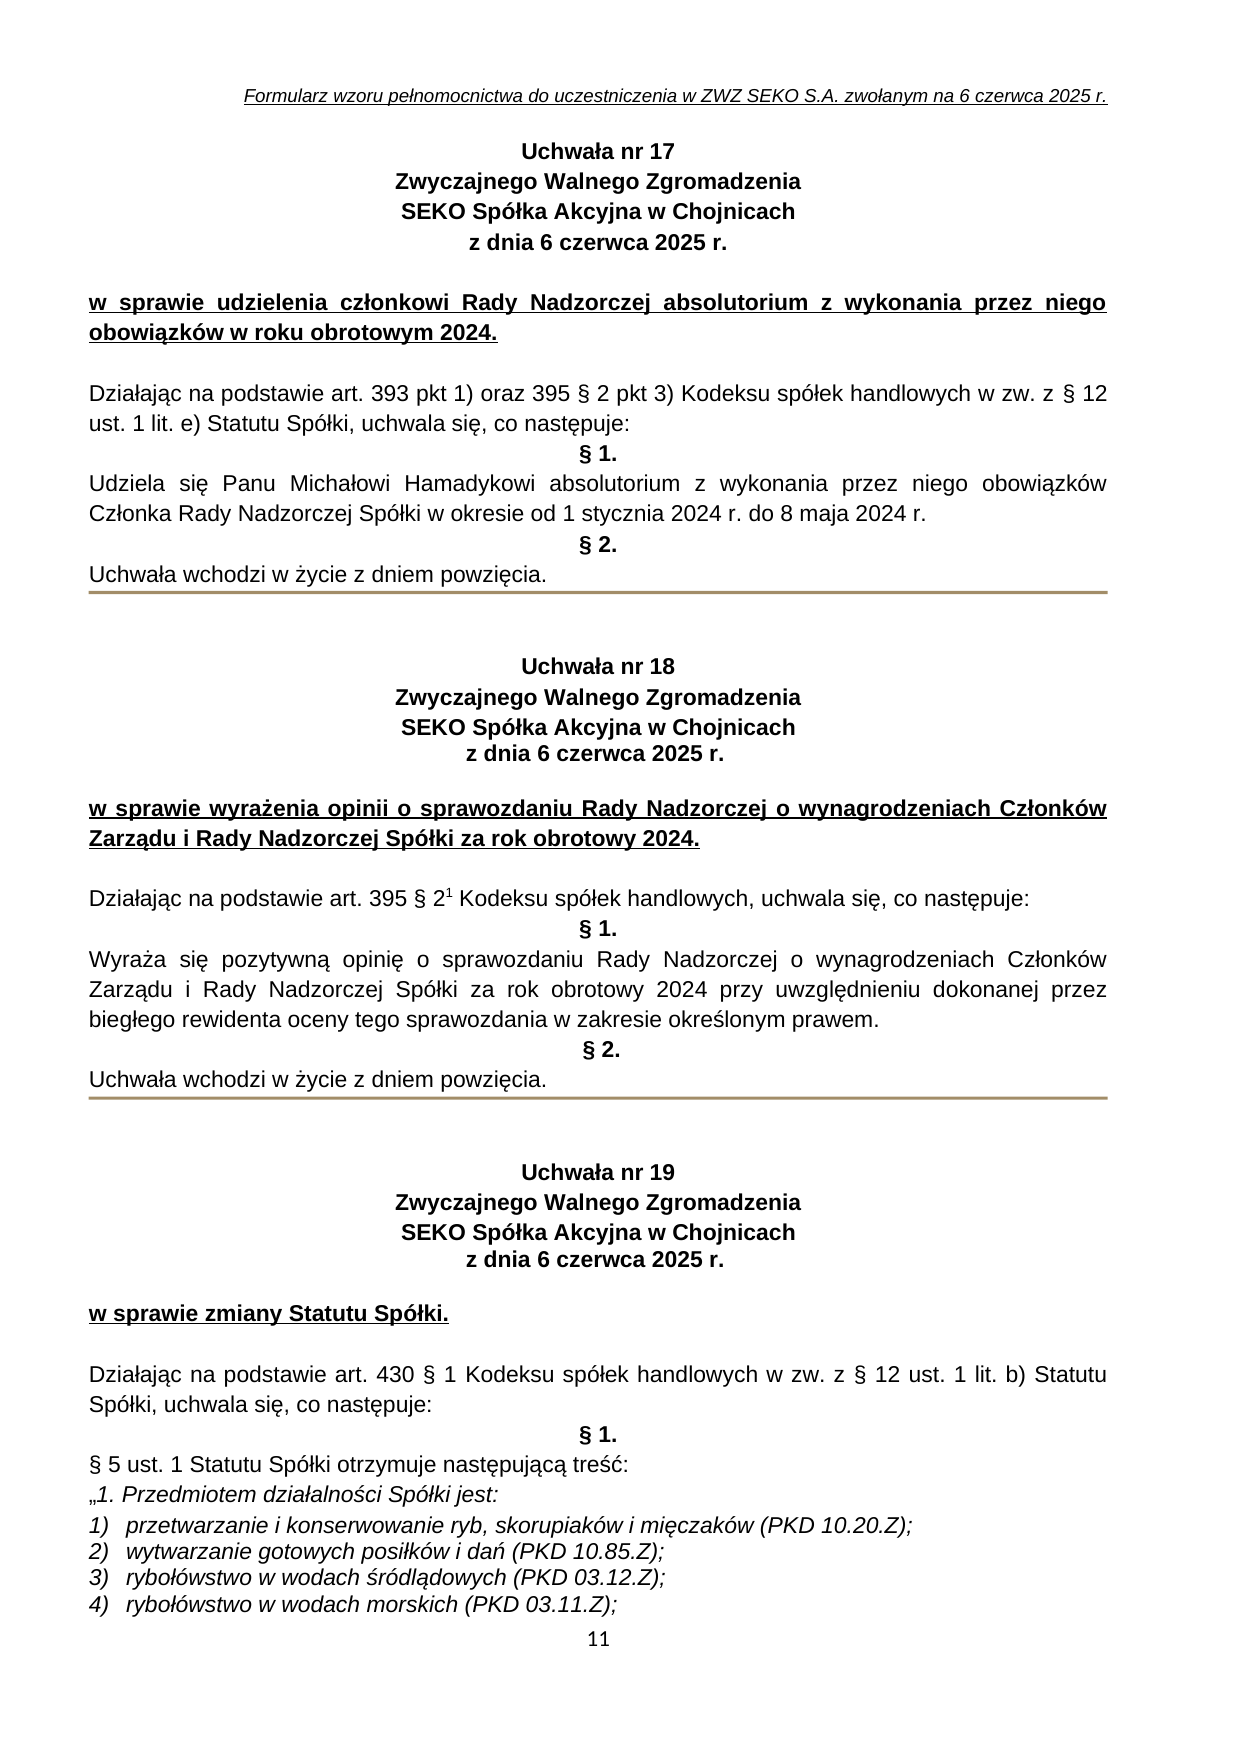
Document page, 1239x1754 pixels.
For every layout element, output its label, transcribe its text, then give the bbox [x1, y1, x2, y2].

text Udziela się Panu Michałowi Hamadykowi absolutorium z wykonania przez niego obowiązków Członka Rady Nadzorczej Spółki w okresie od 1 stycznia 2024 r. do 8 maja 2024 r. [89, 470, 1107, 527]
text Uchwała nr 18 Zwyczajnego Walnego Zgromadzenia [89, 653, 1107, 710]
text Działając na podstawie art. 430 § 1 Kodeksu spółek handlowych w zw. z § 12 ust. 1 lit. b) Statutu Spółki, uchwala się, co następuje: [89, 1361, 1107, 1417]
text Zwyczajnego Walnego Zgromadzenia [89, 168, 1107, 194]
list rybołówstwo w wodach morskich (PKD 03.11.Z); [89, 1591, 1107, 1617]
text § 1. [89, 915, 1107, 942]
text SEKO Spółka Akcyjna w Chojnicach [89, 1219, 1107, 1246]
text w sprawie wyrażenia opinii o sprawozdaniu Rady Nadzorczej o wynagrodzeniach Członków Zarządu i Rady Nadzorczej Spółki za rok obrotowy 2024. [89, 794, 1107, 817]
text Działając na podstawie art. 395 § 21 Kodeksu spółek handlowych, uchwala się, co następuje: [89, 885, 1107, 911]
text z dnia 6 czerwca 2025 r. [89, 1246, 1107, 1300]
text Uchwała nr 17 [89, 138, 1107, 164]
text z dnia 6 czerwca 2025 r. [89, 228, 1107, 255]
text w sprawie udzielenia członkowi Rady Nadzorczej absolutorium z wykonania przez niego obowiązków w roku obrotowym 2024. [89, 313, 1107, 345]
text Uchwała wchodzi w życie z dniem powzięcia. [89, 561, 1107, 587]
text z dnia 6 czerwca 2025 r. [89, 740, 1107, 794]
text „1. Przedmiotem działalności Spółki jest: [89, 1481, 1107, 1508]
list przetwarzanie i konserwowanie ryb, skorupiaków i mięczaków (PKD 10.20.Z); [89, 1512, 1107, 1538]
list rybołówstwo w wodach śródlądowych (PKD 03.12.Z); [89, 1564, 1107, 1591]
text § 2. [89, 1036, 1107, 1062]
list wytwarzanie gotowych posiłków i dań (PKD 10.85.Z); [89, 1538, 1107, 1564]
text SEKO Spółka Akcyjna w Chojnicach [89, 714, 1107, 740]
text w sprawie udzielenia członkowi Rady Nadzorczej absolutorium z wykonania przez niego obowiązków w roku obrotowym 2024. [89, 289, 1107, 312]
text § 1. [89, 1421, 1107, 1447]
text § 2. [89, 531, 1107, 557]
text SEKO Spółka Akcyjna w Chojnicach [89, 198, 1107, 224]
text § 1. [89, 440, 1107, 466]
text w sprawie zmiany Statutu Spółki. [89, 1300, 1107, 1326]
text Uchwała nr 19 Zwyczajnego Walnego Zgromadzenia [89, 1159, 1107, 1216]
text w sprawie wyrażenia opinii o sprawozdaniu Rady Nadzorczej o wynagrodzeniach Członków Zarządu i Rady Nadzorczej Spółki za rok obrotowy 2024. [89, 819, 1107, 851]
text § 5 ust. 1 Statutu Spółki otrzymuje następującą treść: [89, 1451, 1107, 1477]
text Wyraża się pozytywną opinię o sprawozdaniu Rady Nadzorczej o wynagrodzeniach Członków Zarządu i Rady Nadzorczej Spółki za rok obrotowy 2024 przy uwzględnieniu dokonanej przez biegłego rewidenta oceny tego sprawozdania w zakresie określonym prawem. [89, 946, 1107, 1032]
text Uchwała wchodzi w życie z dniem powzięcia. [89, 1066, 1107, 1093]
